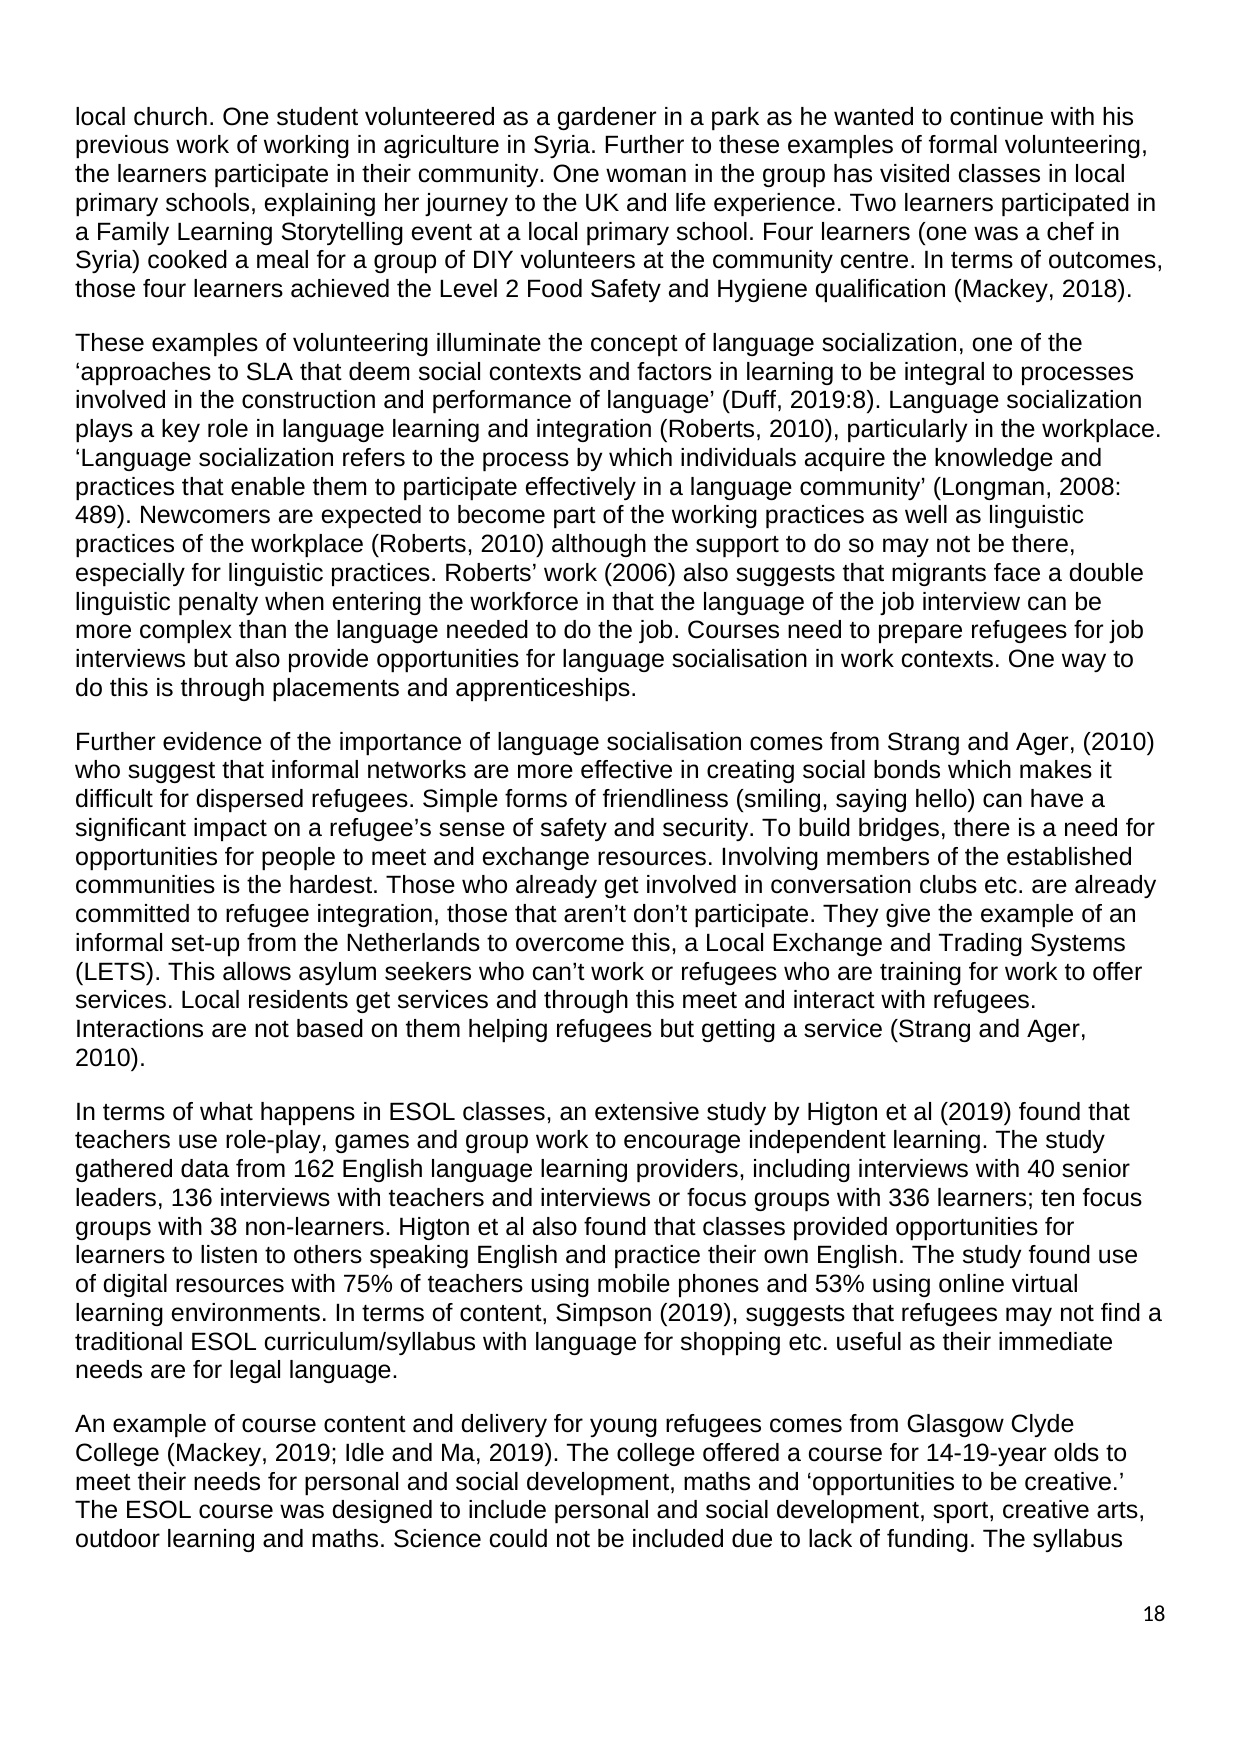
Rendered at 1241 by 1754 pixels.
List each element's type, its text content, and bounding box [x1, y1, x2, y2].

text In terms of what happens in ESOL classes, an extensive study by Higton et al (2019) found that teachers use role-play, games and group work to encourage independent learning. The study gathered data from 162 English language learning providers, including interviews with 40 senior leaders, 136 interviews with teachers and interviews or focus groups with 336 learners; ten focus groups with 38 non-learners. Higton et al also found that classes provided opportunities for learners to listen to others speaking English and practice their own English. The study found use of digital resources with 75% of teachers using mobile phones and 53% using online virtual learning environments. In terms of content, Simpson (2019), suggests that refugees may not find a traditional ESOL curriculum/syllabus with language for shopping etc. useful as their immediate needs are for legal language. [75, 1097, 1165, 1384]
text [75, 102, 1165, 303]
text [75, 1409, 1165, 1553]
text These examples of volunteering illuminate the concept of language socialization, one of the ‘approaches to SLA that deem social contexts and factors in learning to be integral to processes involved in the construction and performance of language’ (Duff, 2019:8). Language socialization plays a key role in language learning and integration (Roberts, 2010), particularly in the workplace. ‘Language socialization refers to the process by which individuals acquire the knowledge and practices that enable them to participate effectively in a language community’ (Longman, 2008: 489). Newcomers are expected to become part of the working practices as well as linguistic practices of the workplace (Roberts, 2010) although the support to do so may not be there, especially for linguistic practices. Roberts’ work (2006) also suggests that migrants face a double linguistic penalty when entering the workforce in that the language of the job interview can be more complex than the language needed to do the job. Courses need to prepare refugees for job interviews but also provide opportunities for language socialisation in work contexts. One way to do this is through placements and apprenticeships. [75, 328, 1165, 702]
text Further evidence of the importance of language socialisation comes from Strang and Ager, (2010) who suggest that informal networks are more effective in creating social bonds which makes it difficult for dispersed refugees. Simple forms of friendliness (smiling, saying hello) can have a significant impact on a refugee’s sense of safety and security. To build bridges, there is a need for opportunities for people to meet and exchange resources. Involving members of the established communities is the hardest. Those who already get involved in conversation clubs etc. are already committed to refugee integration, those that aren’t don’t participate. They give the example of an informal set-up from the Netherlands to overcome this, a Local Exchange and Trading Systems (LETS). This allows asylum seekers who can’t work or refugees who are training for work to offer services. Local residents get services and through this meet and interact with refugees. Interactions are not based on them helping refugees but getting a service (Strang and Ager, 2010). [75, 727, 1165, 1072]
